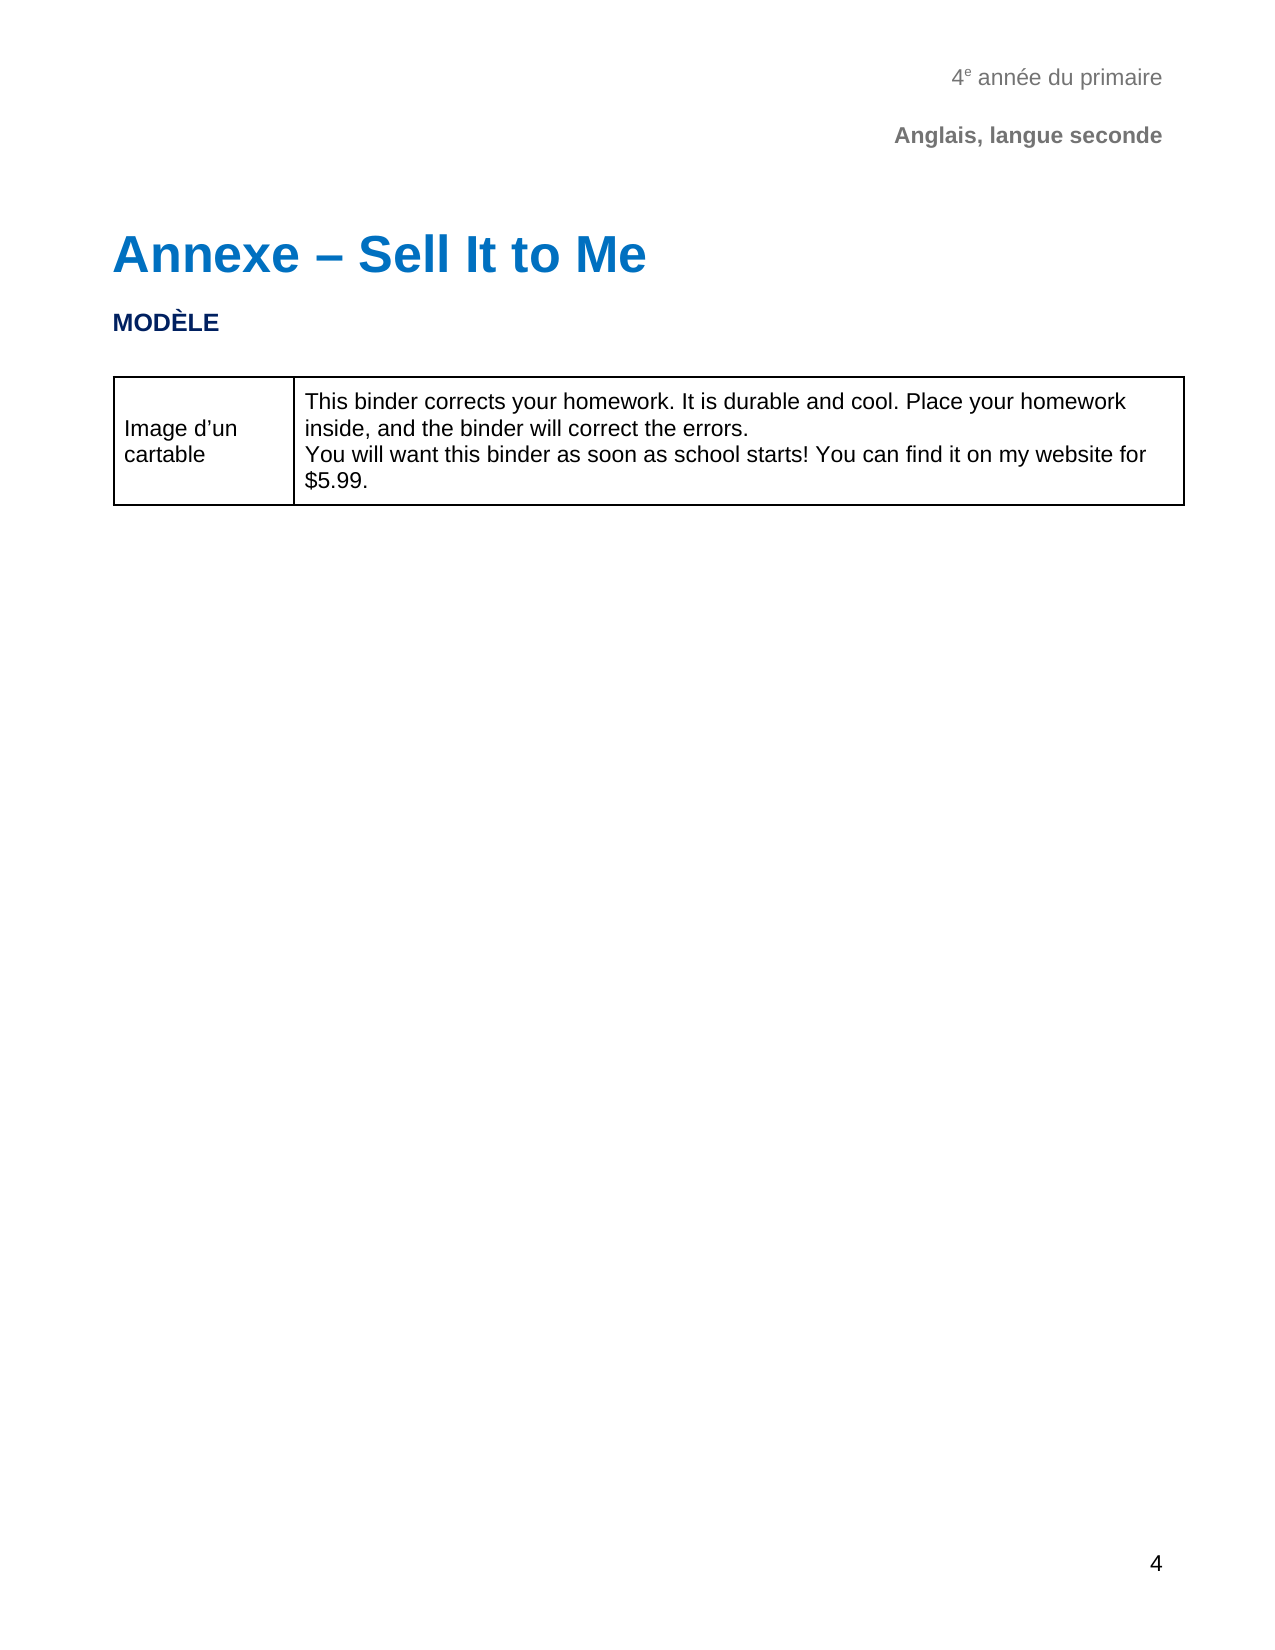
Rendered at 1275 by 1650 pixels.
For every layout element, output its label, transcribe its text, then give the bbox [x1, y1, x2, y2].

text Anglais, langue seconde [112, 122, 1162, 148]
text Annexe – Sell It to Me [112, 223, 1162, 283]
table_header Image d’un cartable [115, 378, 293, 504]
table_header This binder corrects your homework. It is durable and cool. Place your homework inside, and the binder will correct the errors. You will want this binder as soon as school starts! You can find it on my website for $5.99. [295, 378, 1183, 504]
text MODÈLE [112, 308, 1162, 337]
